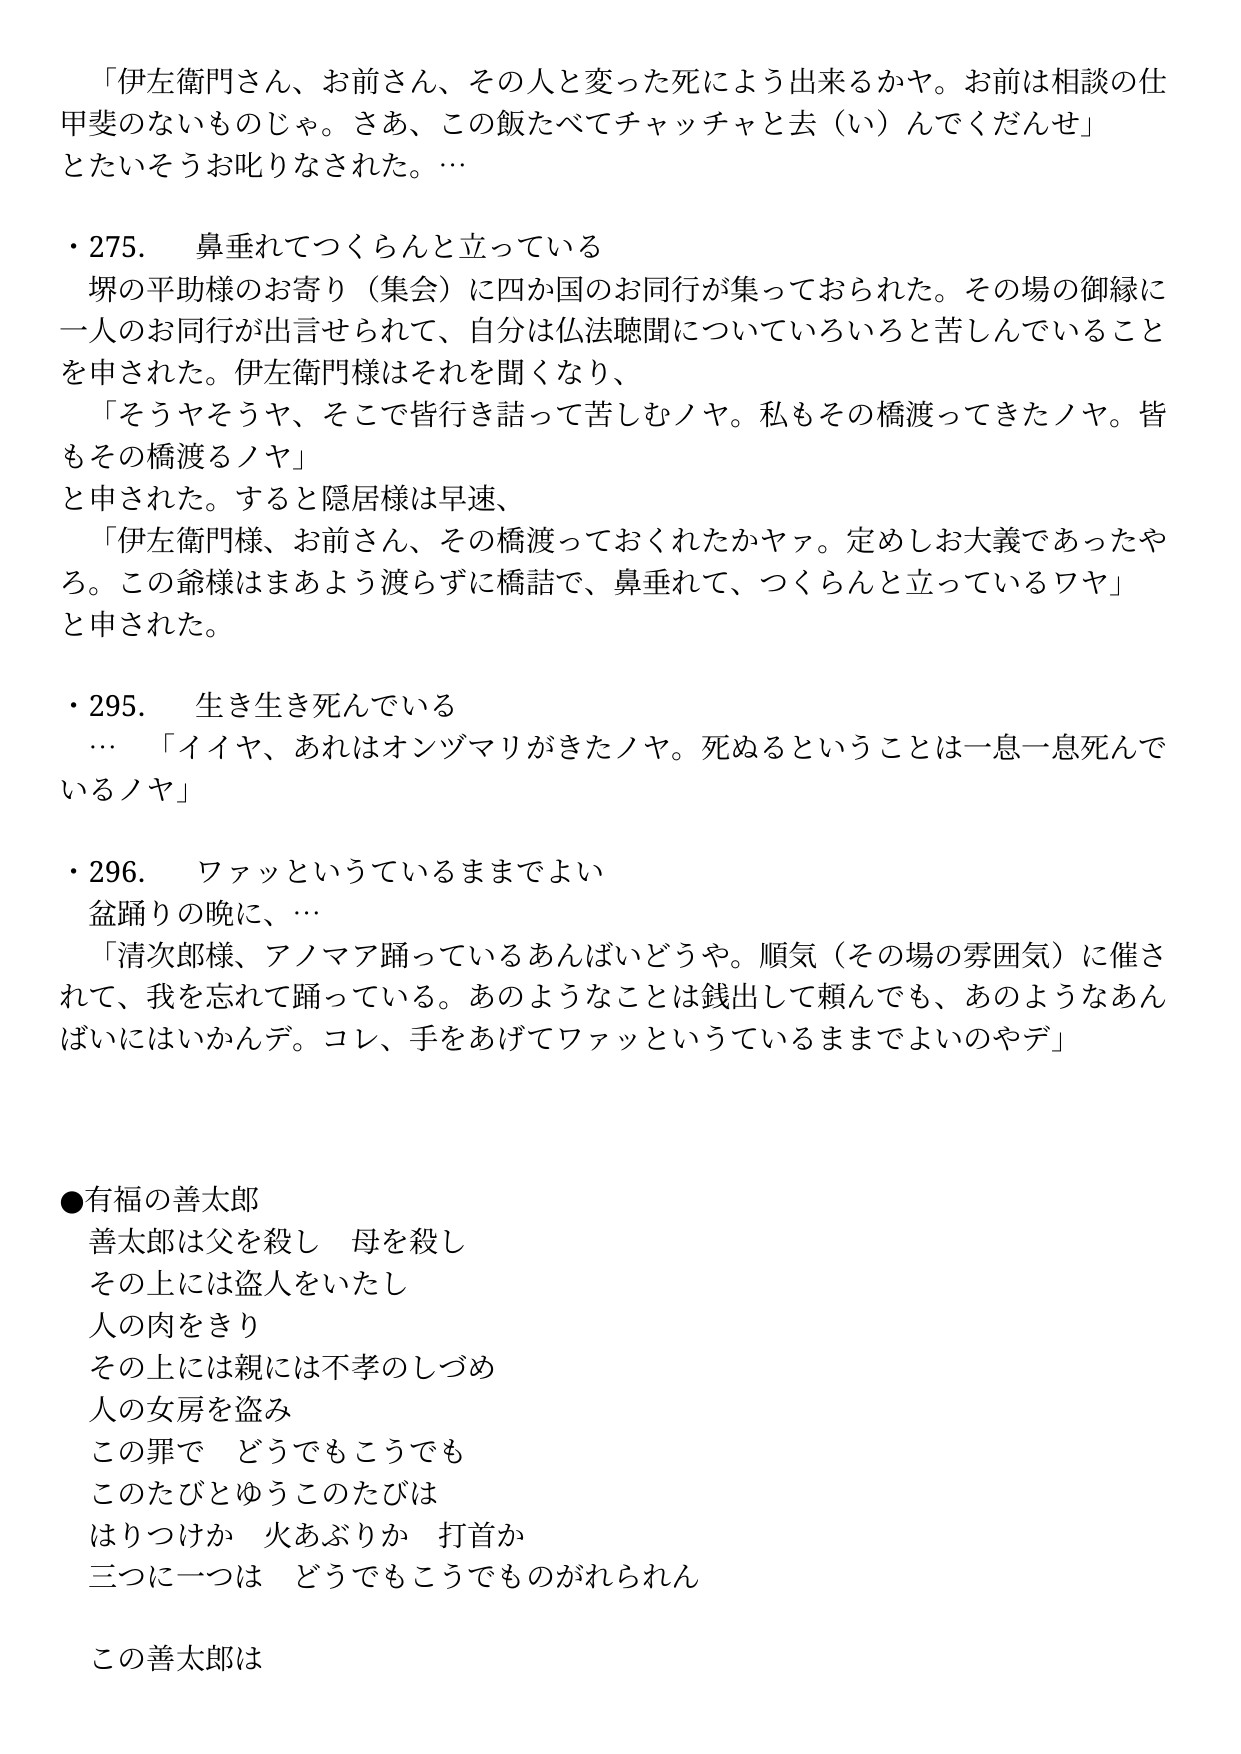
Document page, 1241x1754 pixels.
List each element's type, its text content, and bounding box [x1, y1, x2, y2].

text 善太郎は父を殺し 母を殺し [59, 1219, 1181, 1261]
text このたびとゆうこのたびは [59, 1471, 1181, 1512]
text その上には親には不孝のしづめ [59, 1345, 1181, 1387]
text と申された。すると隠居様は早速、 [59, 476, 1181, 518]
text その上には盗人をいたし [59, 1261, 1181, 1303]
text ・295． 生き生き死んでいる [59, 683, 1181, 725]
text 「伊左衛門様、お前さん、その橋渡っておくれたかヤァ。定めしお大義であったやろ。この爺様はまあよう渡らずに橋詰で、鼻垂れて、つくらんと立っているワヤ」 [59, 518, 1181, 601]
text この罪で どうでもこうでも [59, 1429, 1181, 1471]
text とたいそうお叱りなされた。… [59, 143, 1181, 185]
text 人の女房を盗み [59, 1387, 1181, 1429]
text ●有福の善太郎 [59, 1177, 1181, 1219]
text 「伊左衛門さん、お前さん、その人と変った死によう出来るかヤ。お前は相談の仕甲斐のないものじゃ。さあ、この飯たべてチャッチャと去（い）んでくだんせ」 [59, 59, 1181, 143]
text ・296． ワァッというているままでよい [59, 848, 1181, 891]
text … 「イイヤ、あれはオンヅマリがきたノヤ。死ぬるということは一息一息死んでいるノヤ」 [59, 725, 1181, 809]
text この善太郎は [59, 1636, 1181, 1678]
text はりつけか 火あぶりか 打首か [59, 1512, 1181, 1554]
text ・275． 鼻垂れてつくらんと立っている [59, 224, 1181, 266]
text 三つに一つは どうでもこうでものがれられん [59, 1554, 1181, 1596]
text 盆踊りの晩に、… [59, 891, 1181, 932]
text 「清次郎様、アノマア踊っているあんばいどうや。順気（その場の雰囲気）に催されて、我を忘れて踊っている。あのようなことは銭出して頼んでも、あのようなあんばいにはいかんデ。コレ、手をあげてワァッというているままでよいのやデ」 [59, 932, 1181, 1058]
text 「そうヤそうヤ、そこで皆行き詰って苦しむノヤ。私もその橋渡ってきたノヤ。皆もその橋渡るノヤ」 [59, 392, 1181, 476]
text 堺の平助様のお寄り（集会）に四か国のお同行が集っておられた。その場の御縁に一人のお同行が出言せられて、自分は仏法聴聞についていろいろと苦しんでいることを申された。伊左衛門様はそれを聞くなり、 [59, 266, 1181, 392]
text 人の肉をきり [59, 1303, 1181, 1345]
text と申された。 [59, 601, 1181, 643]
